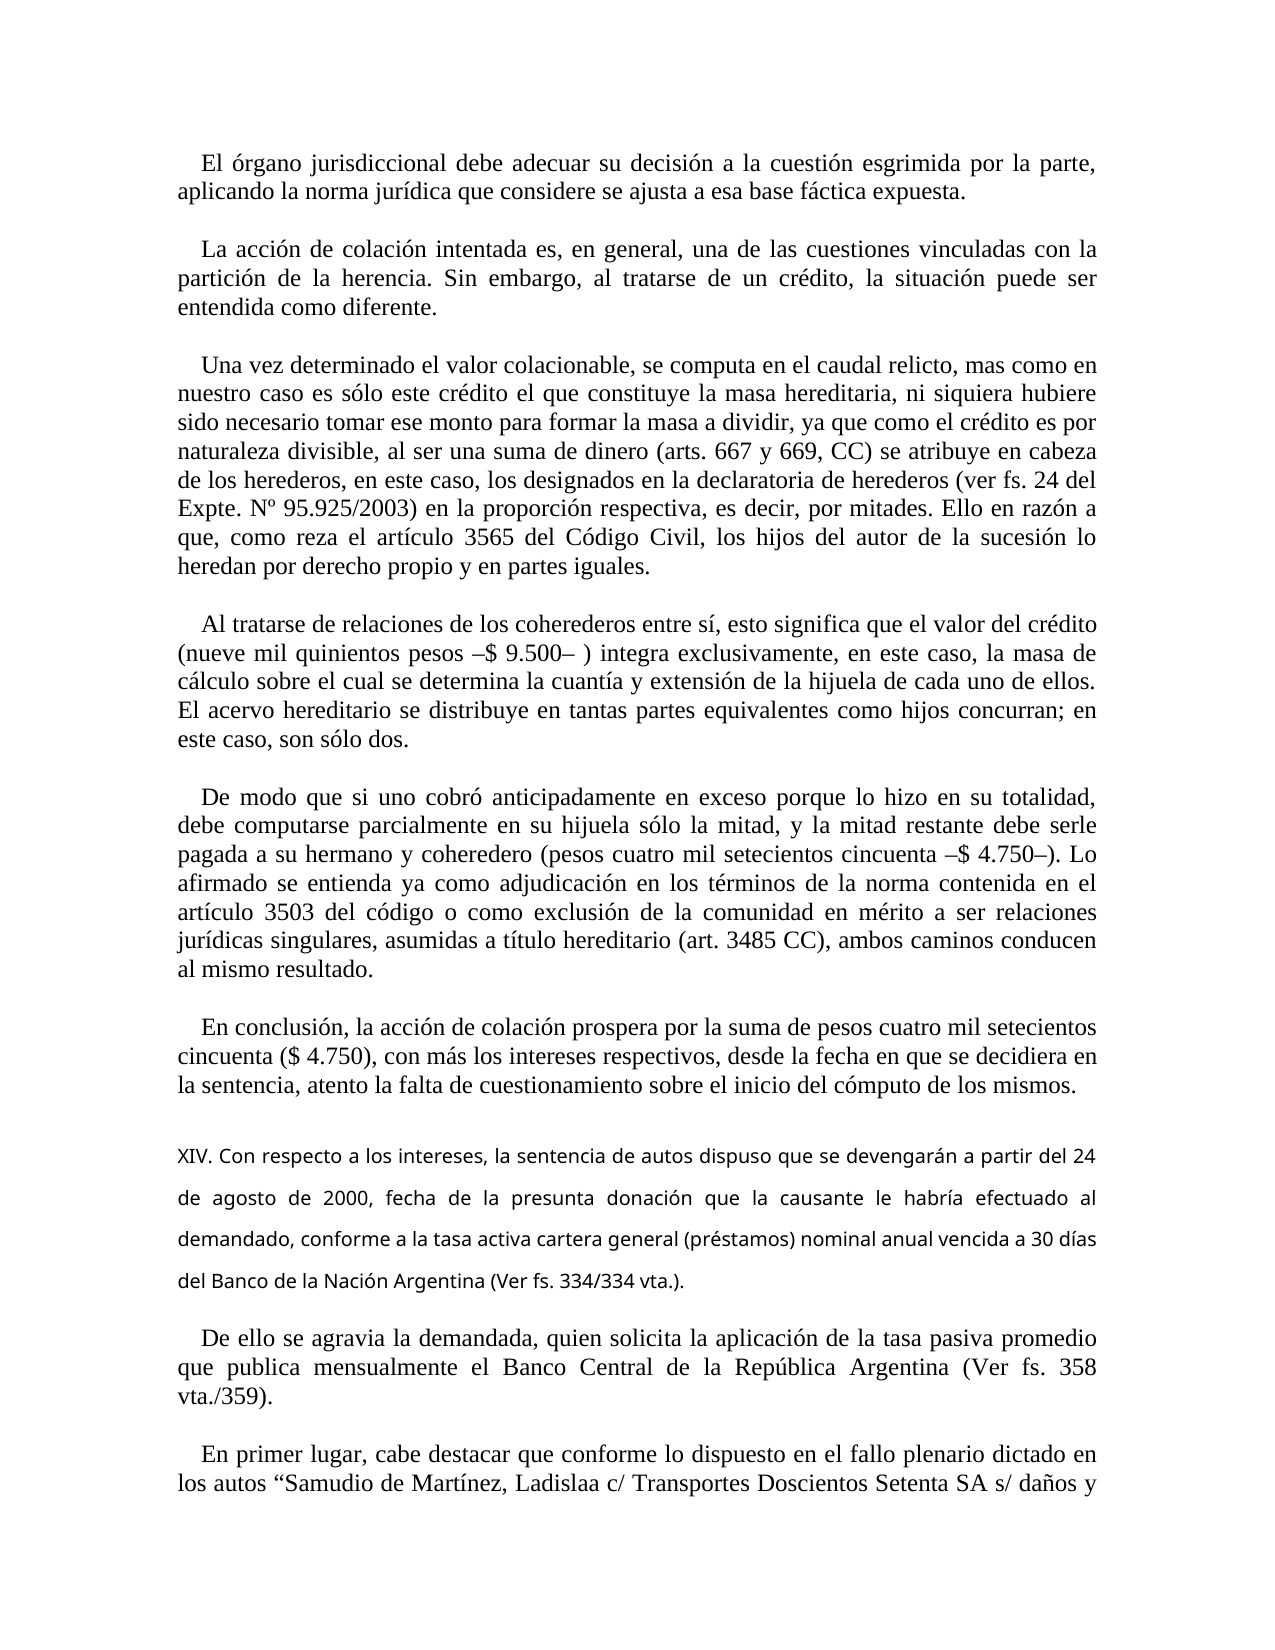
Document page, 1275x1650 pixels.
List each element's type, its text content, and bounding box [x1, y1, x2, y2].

text El órgano jurisdiccional debe adecuar su decisión a la cuestión esgrimida por la parte, aplicando la norma jurídica que considere se ajusta a esa base fáctica expuesta. [177, 148, 1098, 205]
text La acción de colación intentada es, en general, una de las cuestiones vinculadas con la partición de la herencia. Sin embargo, al tratarse de un crédito, la situación puede ser entendida como diferente. [177, 234, 1098, 321]
text Una vez determinado el valor colacionable, se computa en el caudal relicto, mas como en nuestro caso es sólo este crédito el que constituye la masa hereditaria, ni siquiera hubiere sido necesario tomar ese monto para formar la masa a dividir, ya que como el crédito es por naturaleza divisible, al ser una suma de dinero (arts. 667 y 669, CC) se atribuye en cabeza de los herederos, en este caso, los designados en la declaratoria de herederos (ver fs. 24 del Expte. Nº 95.925/2003) en la proporción respectiva, es decir, por mitades. Ello en razón a que, como reza el artículo 3565 del Código Civil, los hijos del autor de la sucesión lo heredan por derecho propio y en partes iguales. [177, 350, 1098, 580]
text En conclusión, la acción de colación prospera por la suma de pesos cuatro mil setecientos cincuenta ($ 4.750), con más los intereses respectivos, desde la fecha en que se decidiera en la sentencia, atento la falta de cuestionamiento sobre el inicio del cómputo de los mismos. [177, 1012, 1098, 1098]
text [177, 1439, 1098, 1496]
text XIV. Con respecto a los intereses, la sentencia de autos dispuso que se devengarán a partir del 24 de agosto de 2000, fecha de la presunta donación que la causante le habría efectuado al demandado, conforme a la tasa activa cartera general (préstamos) nominal anual vencida a 30 días del Banco de la Nación Argentina (Ver fs. 334/334 vta.). [177, 1128, 1098, 1294]
text Al tratarse de relaciones de los coherederos entre sí, esto significa que el valor del crédito (nueve mil quinientos pesos –$ 9.500– ) integra exclusivamente, en este caso, la masa de cálculo sobre el cual se determina la cuantía y extensión de la hijuela de cada uno de ellos. El acervo hereditario se distribuye en tantas partes equivalentes como hijos concurran; en este caso, son sólo dos. [177, 609, 1098, 753]
text De ello se agravia la demandada, quien solicita la aplicación de la tasa pasiva promedio que publica mensualmente el Banco Central de la República Argentina (Ver fs. 358 vta./359). [177, 1323, 1098, 1410]
text De modo que si uno cobró anticipadamente en exceso porque lo hizo en su totalidad, debe computarse parcialmente en su hijuela sólo la mitad, y la mitad restante debe serle pagada a su hermano y coheredero (pesos cuatro mil setecientos cincuenta –$ 4.750–). Lo afirmado se entienda ya como adjudicación en los términos de la norma contenida en el artículo 3503 del código o como exclusión de la comunidad en mérito a ser relaciones jurídicas singulares, asumidas a título hereditario (art. 3485 CC), ambos caminos conducen al mismo resultado. [177, 782, 1098, 983]
